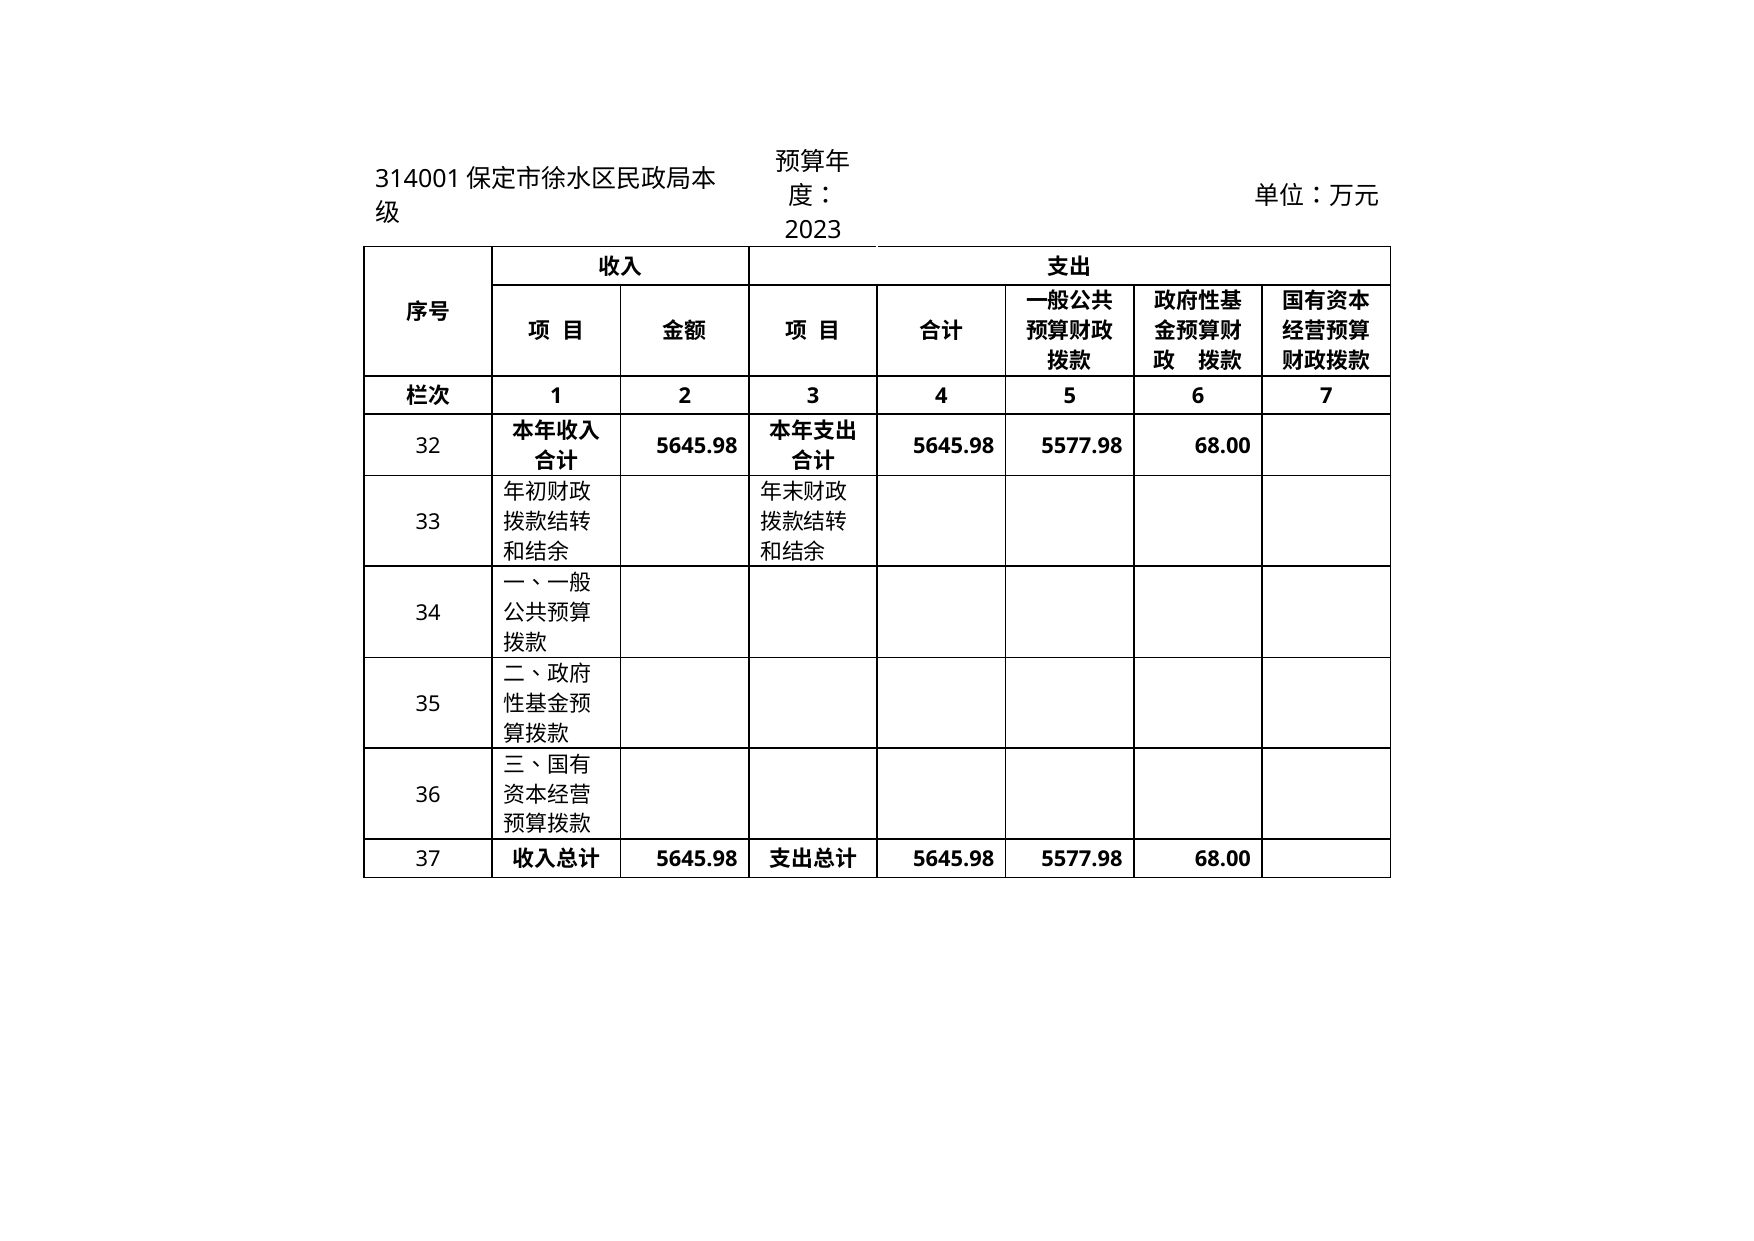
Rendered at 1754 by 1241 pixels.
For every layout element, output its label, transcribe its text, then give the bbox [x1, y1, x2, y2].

table_cell [1006, 749, 1133, 838]
table_cell 序号 [365, 247, 491, 375]
table_cell 5577.98 [1006, 840, 1133, 877]
table_cell 本年收入合计 [493, 415, 620, 474]
table_cell 33 [365, 476, 491, 565]
table_cell [1263, 749, 1390, 838]
table_cell 5577.98 [1006, 415, 1133, 474]
table_cell 合计 [878, 286, 1005, 375]
table_header 314001保定市徐水区民政局本级 [365, 143, 748, 246]
table_cell 3 [750, 377, 876, 413]
table_cell [750, 658, 876, 747]
table_cell 年初财政拨款结转和结余 [493, 476, 620, 565]
table_cell [878, 749, 1005, 838]
table_cell 二、政府性基金预算拨款 [493, 658, 620, 747]
table_cell [621, 749, 748, 838]
table_cell 支出总计 [750, 840, 876, 877]
table_cell 5645.98 [621, 415, 748, 474]
table_cell [621, 658, 748, 747]
table_cell 7 [1263, 377, 1390, 413]
table_cell [1006, 658, 1133, 747]
table_cell [1263, 415, 1390, 474]
table_cell 37 [365, 840, 491, 877]
table_cell 项 目 [493, 286, 620, 375]
table_cell 支出 [750, 247, 1390, 284]
table_cell 35 [365, 658, 491, 747]
table_cell 34 [365, 567, 491, 656]
table_cell 4 [878, 377, 1005, 413]
table_cell [878, 658, 1005, 747]
table_cell 5 [1006, 377, 1133, 413]
table_cell 一般公共预算财政拨款 [1006, 286, 1133, 375]
table_cell 金额 [621, 286, 748, 375]
table_cell 政府性基金预算财政 拨款 [1135, 286, 1261, 375]
table_cell 一、一般公共预算拨款 [493, 567, 620, 656]
table_cell [1135, 749, 1261, 838]
table_cell [1006, 567, 1133, 656]
table_cell [878, 476, 1005, 565]
table_cell [878, 567, 1005, 656]
table_cell 栏次 [365, 377, 491, 413]
table_cell 项 目 [750, 286, 876, 375]
table_cell 本年支出合计 [750, 415, 876, 474]
table_cell [1263, 476, 1390, 565]
table_header 预算年度：2023 [750, 143, 876, 246]
table_cell 36 [365, 749, 491, 838]
table_cell 国有资本经营预算财政拨款 [1263, 286, 1390, 375]
table_cell [1263, 567, 1390, 656]
table_cell 5645.98 [878, 840, 1005, 877]
table_cell 收入总计 [493, 840, 620, 877]
table_cell [1135, 658, 1261, 747]
table_cell [621, 567, 748, 656]
table_cell [1135, 567, 1261, 656]
table_cell 2 [621, 377, 748, 413]
table_cell 68.00 [1135, 840, 1261, 877]
table_cell [750, 749, 876, 838]
table_cell [750, 567, 876, 656]
table_header 单位：万元 [878, 143, 1390, 246]
table_cell 收入 [493, 247, 748, 284]
table_cell 6 [1135, 377, 1261, 413]
table_cell 1 [493, 377, 620, 413]
table_cell [1263, 658, 1390, 747]
table_cell [1263, 840, 1390, 877]
table_cell [1006, 476, 1133, 565]
table_cell 5645.98 [878, 415, 1005, 474]
table_cell [1135, 476, 1261, 565]
table_cell 年末财政拨款结转和结余 [750, 476, 876, 565]
table_cell 68.00 [1135, 415, 1261, 474]
table_cell [621, 476, 748, 565]
table_cell 5645.98 [621, 840, 748, 877]
table_cell 32 [365, 415, 491, 474]
table_cell 三、国有资本经营预算拨款 [493, 749, 620, 838]
